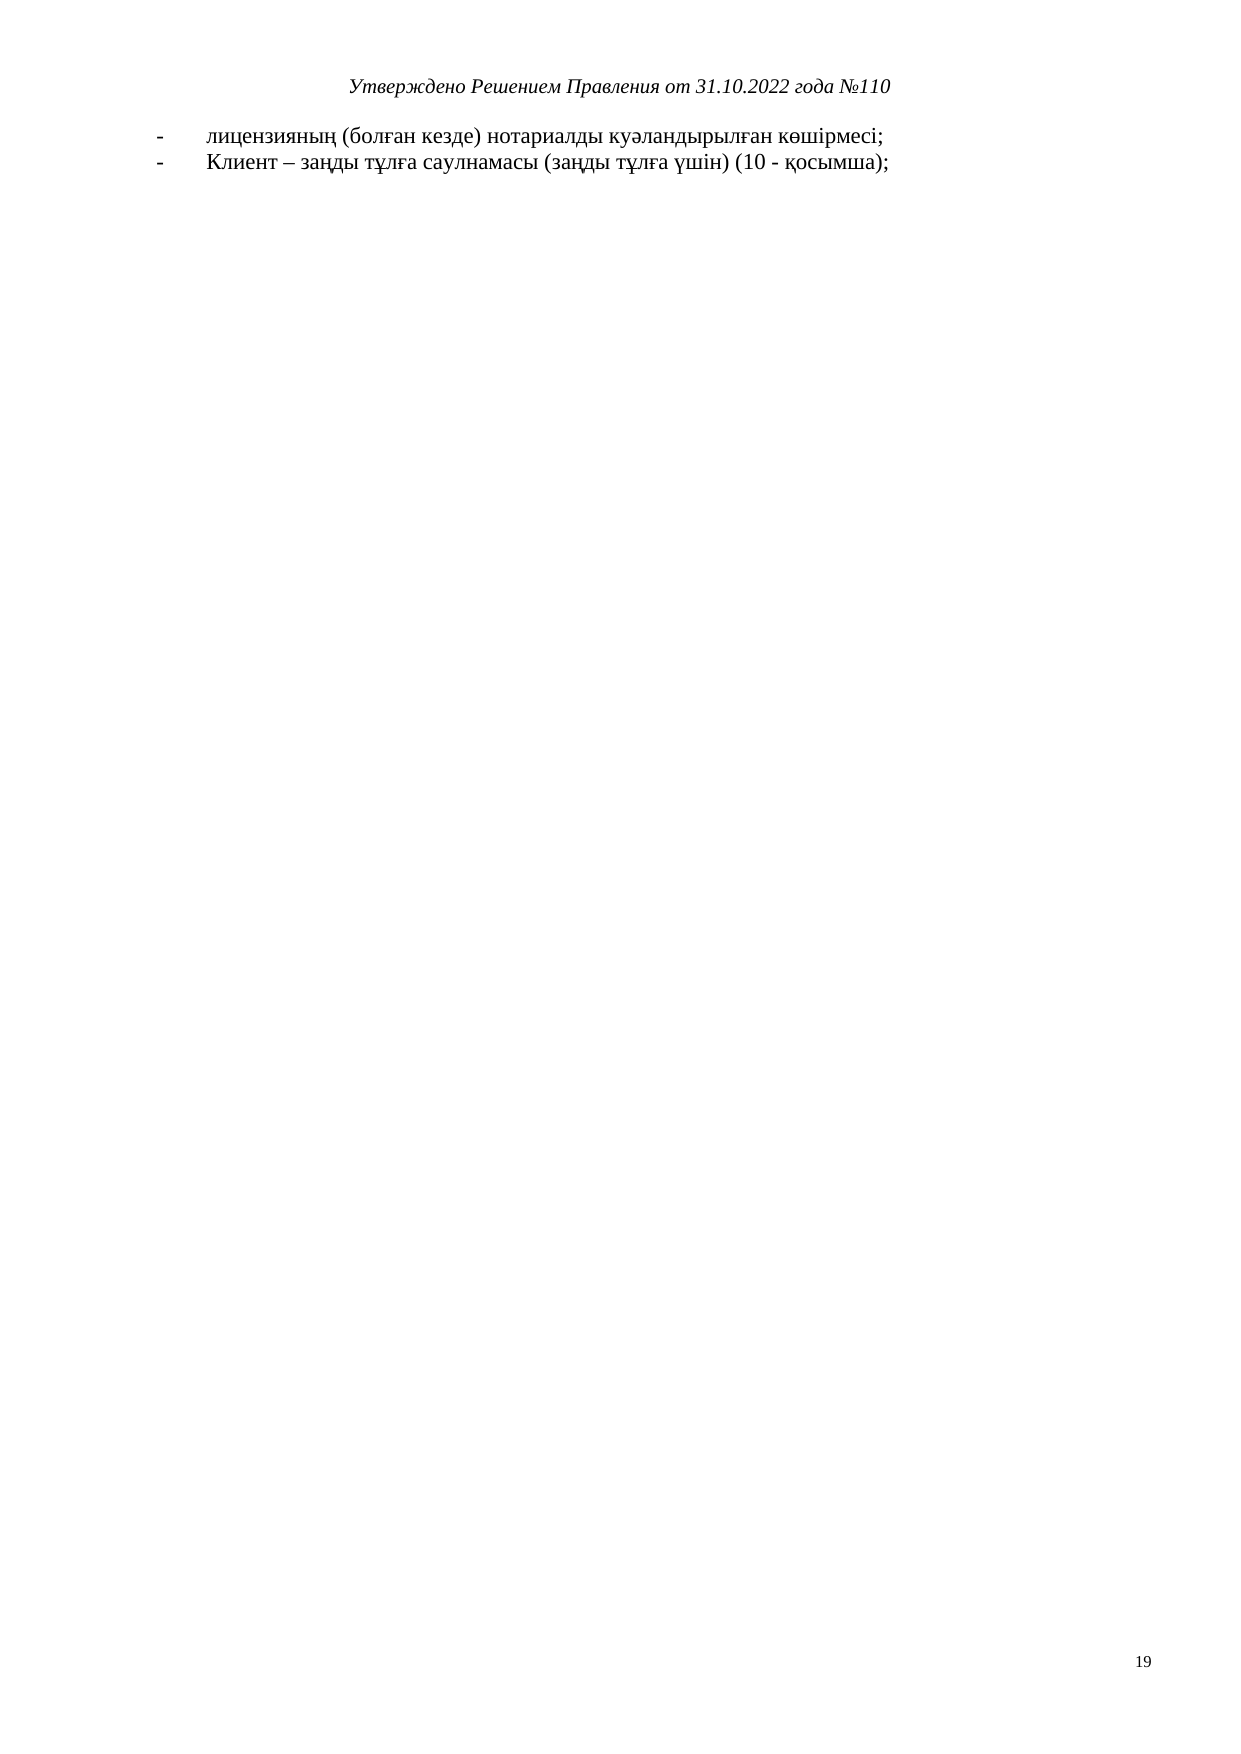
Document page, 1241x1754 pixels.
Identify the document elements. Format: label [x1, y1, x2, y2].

table_cell [89, 122, 1150, 199]
